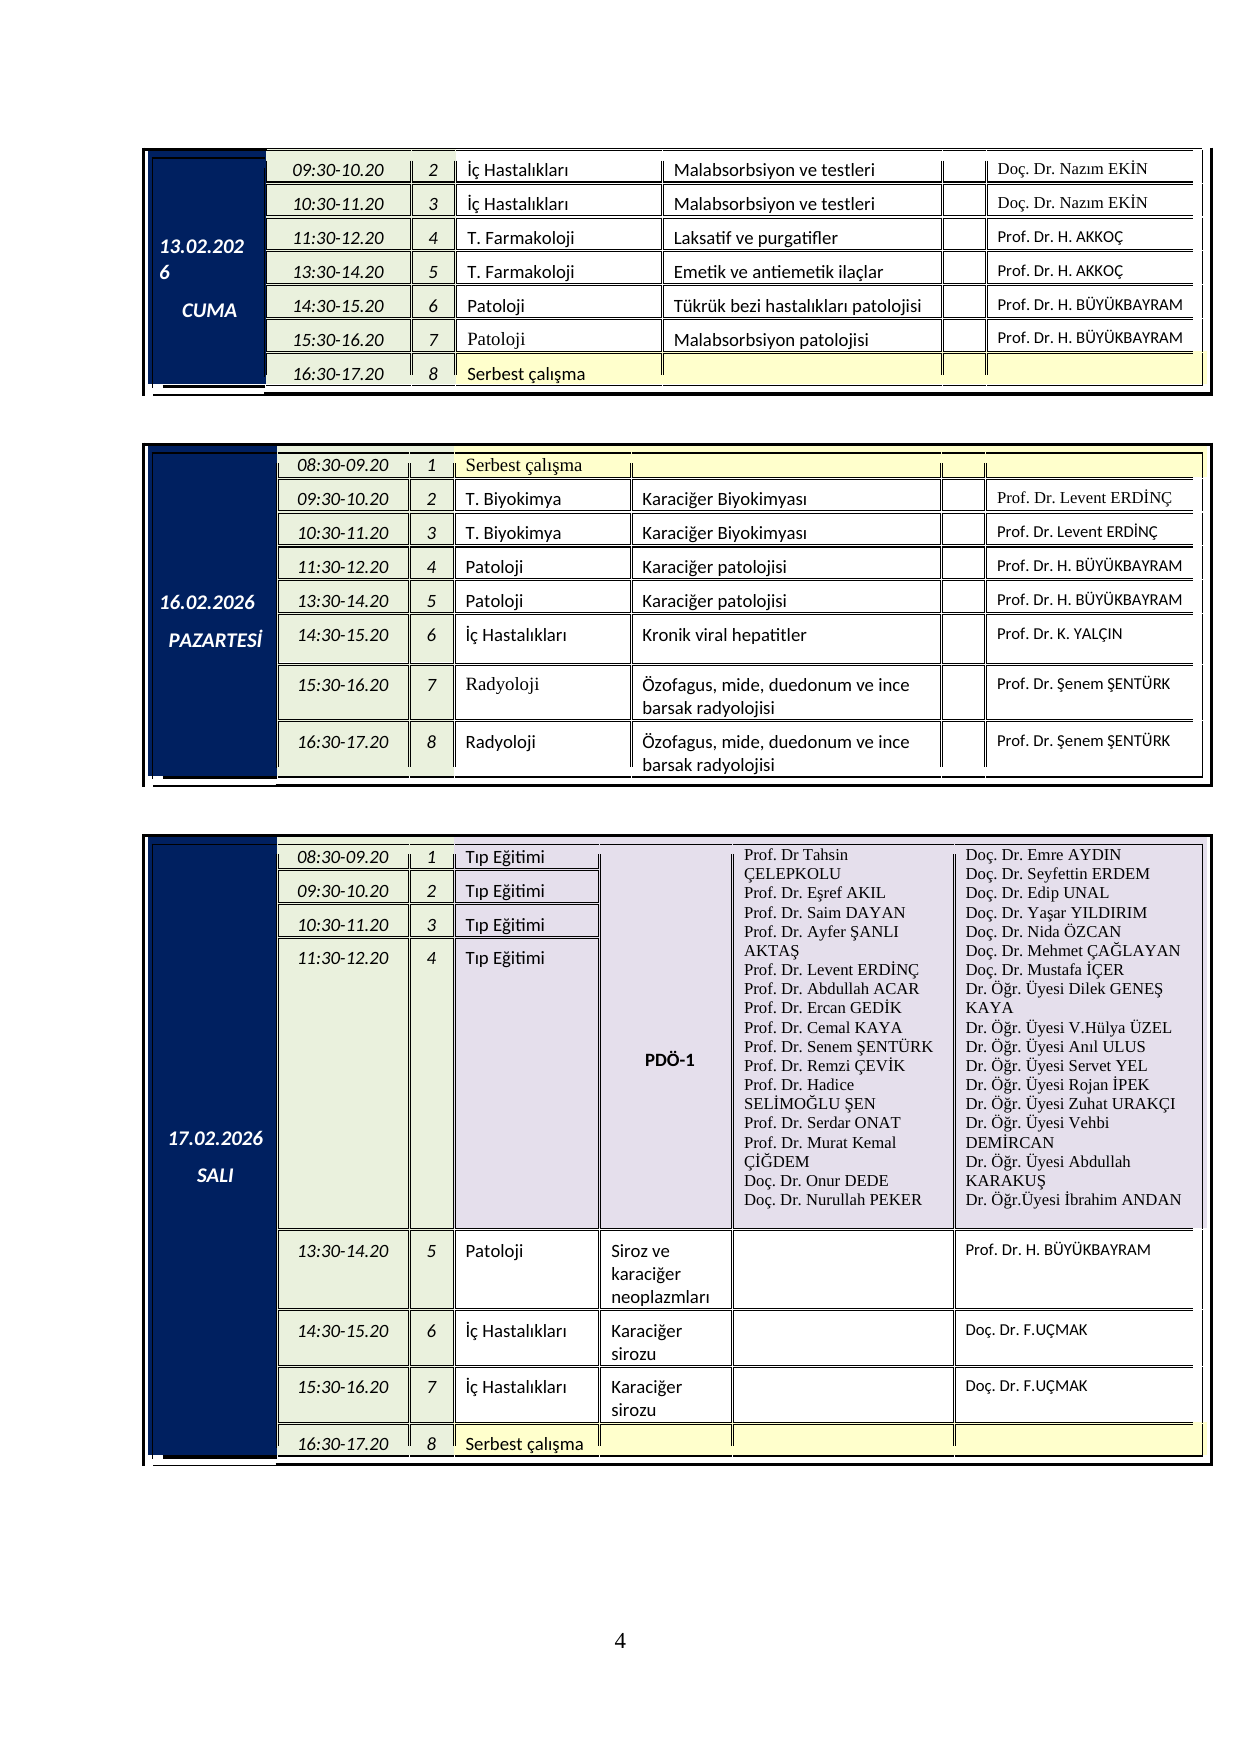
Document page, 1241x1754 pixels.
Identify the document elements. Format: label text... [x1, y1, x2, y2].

table_cell Prof. Dr. H. BÜYÜKBAYRAM [954, 1228, 1207, 1308]
table_cell 7 [413, 320, 454, 351]
table_cell Patoloji [457, 320, 661, 351]
table_cell [944, 252, 985, 283]
table_cell [954, 1422, 1202, 1455]
table_cell [734, 1231, 953, 1308]
table_cell 3 [411, 905, 453, 936]
table_cell 16:30-17.20 [277, 719, 410, 776]
table_cell Radyoloji [456, 666, 630, 719]
table_cell 5 [411, 1231, 453, 1308]
table_cell [944, 286, 985, 317]
table_header [941, 446, 986, 477]
table_cell [944, 219, 985, 249]
table_cell [941, 719, 986, 776]
table_cell Prof. Dr. H. AKKOÇ [986, 215, 1207, 249]
table_cell 11:30-12.20 [279, 939, 408, 1228]
table_cell 14:30-15.20 [279, 615, 408, 662]
table_header [631, 446, 941, 452]
table_cell Laksatif ve purgatifler [664, 219, 941, 249]
table_cell Doç. Dr. Nazım EKİN [988, 181, 1202, 215]
table_cell İç Hastalıkları [456, 1368, 598, 1422]
table_cell 16:30-17.20 [266, 351, 412, 384]
table_cell 3 [413, 185, 454, 215]
table_cell 3 [411, 514, 453, 544]
table_cell 10:30-11.20 [267, 185, 410, 215]
table_cell Karaciğer Biyokimyası [633, 480, 940, 510]
table_header [631, 453, 941, 477]
table_cell [942, 354, 986, 384]
table_cell 5 [411, 581, 453, 612]
table_cell Patoloji [456, 548, 630, 578]
table_cell 13:30-14.20 [279, 1231, 408, 1308]
table_cell Karaciğer patolojisi [633, 581, 940, 612]
table_cell [600, 1422, 733, 1455]
table_header [986, 446, 1207, 477]
table_cell Serbest çalışma [454, 1422, 600, 1455]
table_cell 2 [411, 480, 453, 510]
table_cell 15:30-16.20 [267, 320, 410, 351]
table_cell [943, 514, 984, 544]
table_header 16.02.2026 PAZARTESİ [148, 446, 277, 776]
table_header Prof. Dr Tahsin ÇELEPKOLU Prof. Dr. Eşref AKIL Prof. Dr. Saim DAYAN Prof. Dr. Ayfer ŞANLI AKTAŞ Prof. Dr. Levent ERDİNÇ Prof. Dr. Abdullah ACAR Prof. Dr. Ercan GEDİK Prof. Dr. Cemal KAYA Prof. Dr. Senem ŞENTÜRK Prof. Dr. Remzi ÇEVİK Prof. Dr. Hadice SELİMOĞLU ŞEN Prof. Dr. Serdar ONAT Prof. Dr. Murat Kemal ÇİĞDEM Doç. Dr. Onur DEDE Doç. Dr. Nurullah PEKER [733, 845, 954, 1228]
table_cell [943, 666, 984, 719]
table_cell Karaciğer sirozu [601, 1311, 731, 1365]
table_cell Malabsorbsiyon ve testleri [662, 151, 942, 181]
table_cell Radyoloji [454, 722, 631, 776]
table_cell 10:30-11.20 [279, 905, 408, 936]
table_cell Prof. Dr. H. BÜYÜKBAYRAM [986, 544, 1207, 578]
table_cell Serbest çalışma [456, 354, 662, 384]
table_cell 4 [411, 548, 453, 578]
table_cell Prof. Dr. K. YALÇIN [986, 612, 1207, 662]
table_cell İç Hastalıkları [456, 615, 630, 662]
table_cell 4 [413, 219, 454, 249]
table_header 08:30-09.20 [277, 837, 410, 868]
table_header 1 [410, 454, 454, 477]
table_cell Karaciğer Biyokimyası [633, 514, 940, 544]
table_cell Emetik ve antiemetik ilaçlar [664, 252, 941, 283]
table_cell [942, 151, 986, 181]
table_cell [733, 1425, 954, 1455]
table_header 08:30-09.20 [277, 446, 410, 477]
table_header Tıp Eğitimi [454, 837, 600, 868]
table_cell Doç. Dr. Nazım EKİN [986, 148, 1207, 181]
table_cell [734, 1311, 953, 1365]
table_cell [944, 320, 985, 351]
table_cell T. Biyokimya [456, 514, 630, 544]
table_cell 09:30-10.20 [279, 480, 408, 510]
table_cell 5 [413, 252, 454, 283]
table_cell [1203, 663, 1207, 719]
table_cell T. Farmakoloji [457, 219, 661, 249]
table_cell 14:30-15.20 [279, 1311, 408, 1365]
table_cell 2 [411, 871, 453, 902]
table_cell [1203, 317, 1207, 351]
table_header Serbest çalışma [454, 453, 631, 477]
table_cell Prof. Dr. H. BÜYÜKBAYRAM [986, 283, 1207, 317]
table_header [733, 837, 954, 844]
table_cell 8 [412, 351, 456, 384]
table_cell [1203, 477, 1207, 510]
table_cell Patoloji [456, 1231, 598, 1308]
table_cell 7 [411, 1368, 453, 1422]
table_header 13.02.2026 CUMA [148, 151, 266, 384]
table_cell Malabsorbsiyon ve testleri [664, 185, 941, 215]
table_cell [944, 185, 985, 215]
table_cell T. Farmakoloji [457, 252, 661, 283]
table_cell [1203, 351, 1207, 384]
table_cell [1203, 1422, 1207, 1455]
table_cell Prof. Dr. H. AKKOÇ [986, 249, 1207, 283]
table_cell Doç. Dr. F.UÇMAK [956, 1365, 1202, 1422]
table_header 1 [410, 845, 454, 868]
table_cell Prof. Dr. Şenem ŞENTÜRK [987, 663, 1202, 719]
table_cell Patoloji [456, 581, 630, 612]
table_header Doç. Dr. Emre AYDIN Doç. Dr. Seyfettin ERDEM Doç. Dr. Edip UNAL Doç. Dr. Yaşar YILDIRIM Doç. Dr. Nida ÖZCAN Doç. Dr. Mehmet ÇAĞLAYAN Doç. Dr. Mustafa İÇER Dr. Öğr. Üyesi Dilek GENEŞ KAYA Dr. Öğr. Üyesi V.Hülya ÜZEL Dr. Öğr. Üyesi Anıl ULUS Dr. Öğr. Üyesi Servet YEL Dr. Öğr. Üyesi Rojan İPEK Dr. Öğr. Üyesi Zuhat URAKÇI Dr. Öğr. Üyesi Vehbi DEMİRCAN Dr. Öğr. Üyesi Abdullah KARAKUŞ Dr. Öğr.Üyesi İbrahim ANDAN [954, 837, 1207, 1228]
table_cell T. Biyokimya [456, 480, 630, 510]
table_cell İç Hastalıkları [456, 151, 662, 181]
table_cell 6 [413, 286, 454, 317]
table_cell [943, 548, 984, 578]
table_cell 15:30-16.20 [279, 1368, 408, 1422]
table_cell Tıp Eğitimi [456, 905, 598, 936]
table_cell Prof. Dr. Levent ERDİNÇ [987, 477, 1202, 510]
table_cell 16:30-17.20 [277, 1422, 410, 1455]
table_cell Prof. Dr. Şenem ŞENTÜRK [986, 719, 1207, 776]
table_cell 7 [411, 666, 453, 719]
table_cell 14:30-15.20 [267, 286, 410, 317]
table_cell 11:30-12.20 [279, 548, 408, 578]
table_cell Tükrük bezi hastalıkları patolojisi [664, 286, 941, 317]
table_cell [662, 354, 942, 384]
table_cell Prof. Dr. H. BÜYÜKBAYRAM [986, 578, 1207, 612]
table_cell [734, 1368, 953, 1422]
table_cell Kronik viral hepatitler [633, 615, 940, 662]
table_cell 6 [411, 1311, 453, 1365]
table_cell [986, 351, 1202, 384]
table_cell 09:30-10.20 [266, 149, 412, 181]
table_cell 4 [411, 939, 453, 1228]
table_cell 13:30-14.20 [267, 252, 410, 283]
table_cell 2 [412, 149, 456, 181]
table_cell İç Hastalıkları [457, 185, 661, 215]
table_cell 15:30-16.20 [279, 666, 408, 719]
table_cell 11:30-12.20 [267, 219, 410, 249]
table_cell Özofagus, mide, duedonum ve ince barsak radyolojisi [633, 666, 940, 719]
table_cell 8 [410, 722, 454, 776]
table_header PDÖ-1 [600, 837, 733, 1228]
table_cell Doç. Dr. F.UÇMAK [954, 1308, 1207, 1365]
table_cell Özofagus, mide, duedonum ve ince barsak radyolojisi [631, 722, 941, 776]
table_cell Prof. Dr. H. BÜYÜKBAYRAM [988, 317, 1202, 351]
table_cell Tıp Eğitimi [456, 871, 598, 902]
table_cell Tıp Eğitimi [456, 939, 598, 1228]
table_cell Karaciğer sirozu [601, 1368, 731, 1422]
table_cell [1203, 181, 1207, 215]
table_cell 6 [411, 615, 453, 662]
table_cell Siroz ve karaciğer neoplazmları [601, 1231, 731, 1308]
table_cell [943, 480, 984, 510]
table_cell 8 [410, 1425, 454, 1455]
table_header 17.02.2026 SALI [148, 837, 277, 1455]
table_cell Prof. Dr. Levent ERDİNÇ [986, 510, 1207, 544]
table_cell İç Hastalıkları [456, 1311, 598, 1365]
table_cell Karaciğer patolojisi [633, 548, 940, 578]
table_cell 09:30-10.20 [279, 871, 408, 902]
table_cell Malabsorbsiyon patolojisi [664, 320, 941, 351]
table_cell Patoloji [457, 286, 661, 317]
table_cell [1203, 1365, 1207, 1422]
table_cell [943, 615, 984, 662]
table_cell 13:30-14.20 [279, 581, 408, 612]
table_cell 10:30-11.20 [279, 514, 408, 544]
table_cell [943, 581, 984, 612]
